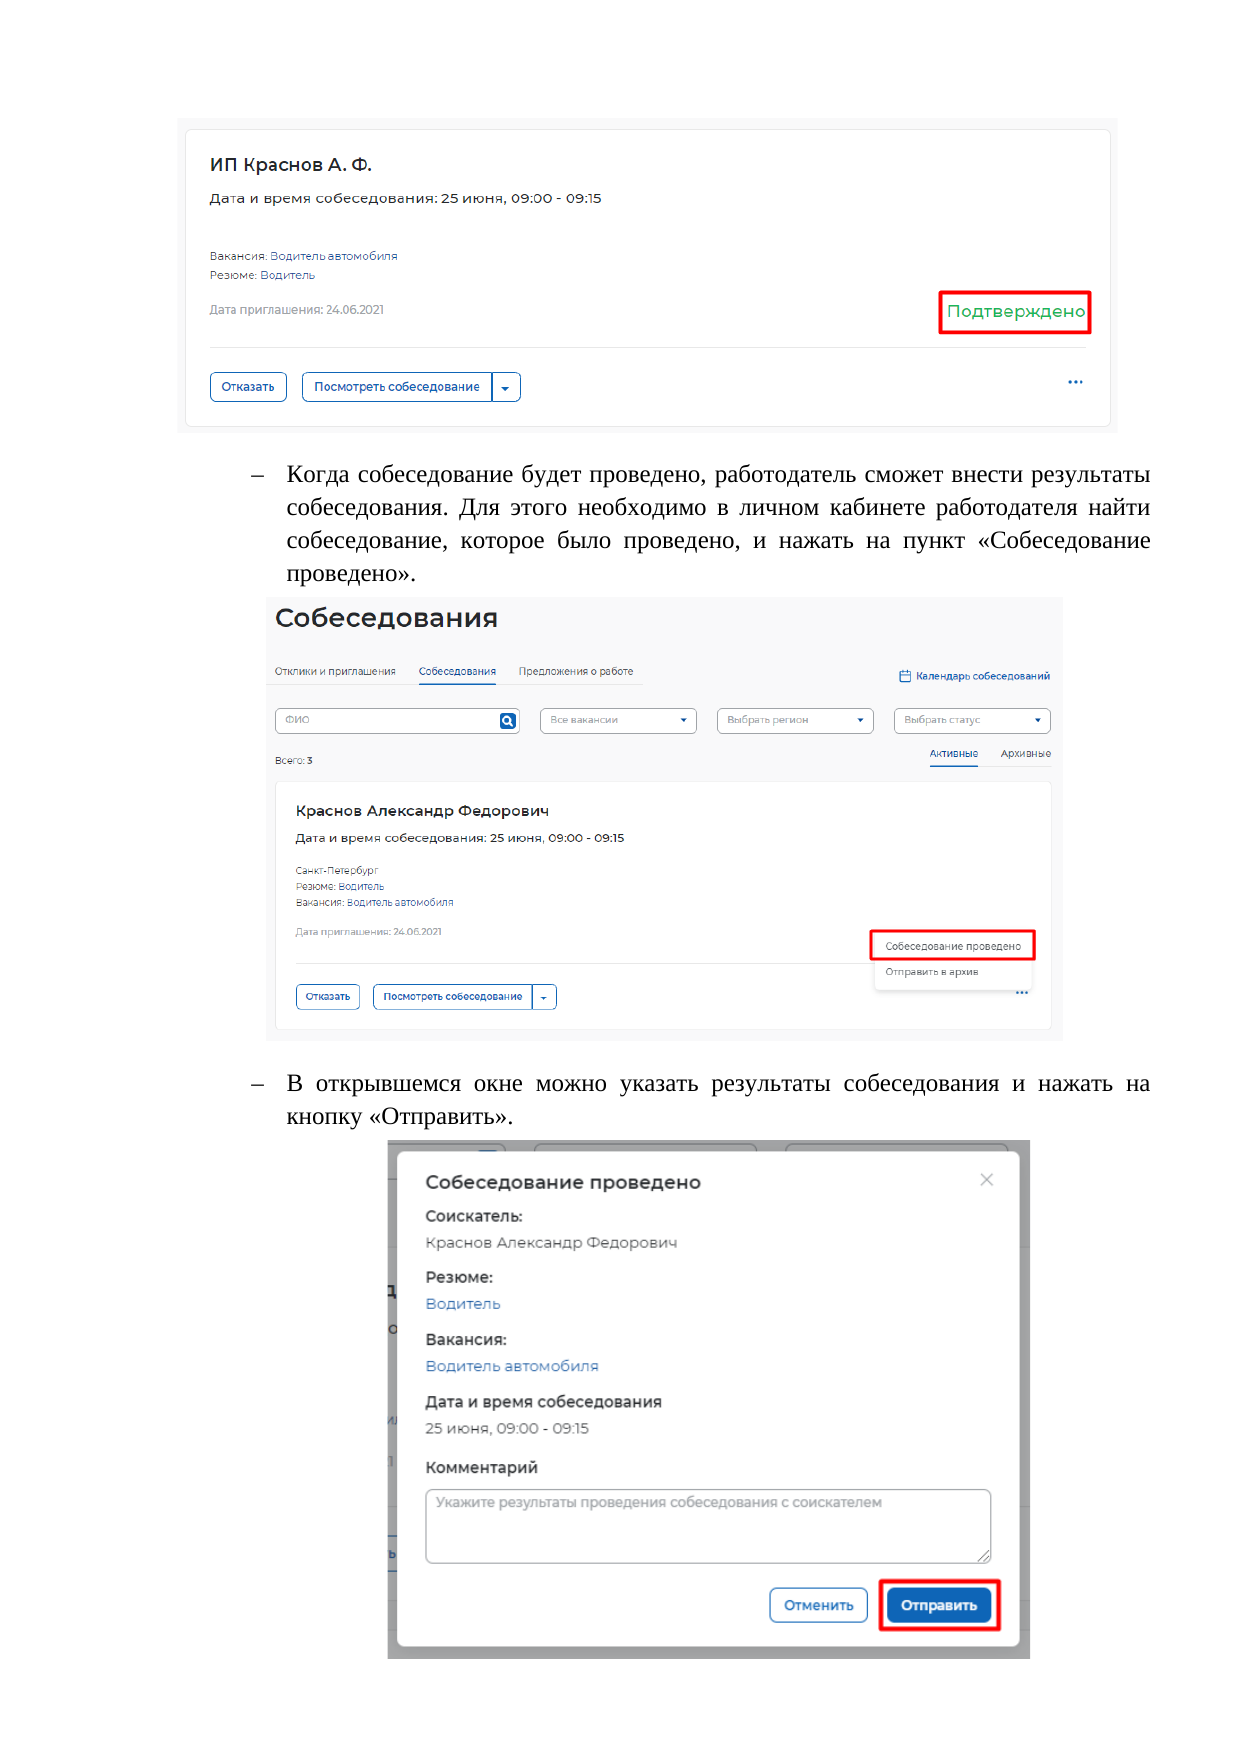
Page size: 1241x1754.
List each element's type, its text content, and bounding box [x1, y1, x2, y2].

picture [177, 118, 1118, 433]
text В открывшемся окне можно указать результаты собеседования и нажать на кнопку «Отправить». [251, 1068, 1152, 1129]
text Когда собеседование будет проведено, работодатель сможет внести результаты собеседования. Для этого необходимо в личном кабинете работодателя найти собеседование, которое было проведено, и нажать на пункт «Собеседование проведено». [251, 459, 1152, 587]
picture [266, 597, 1063, 1041]
picture [387, 1140, 1030, 1659]
